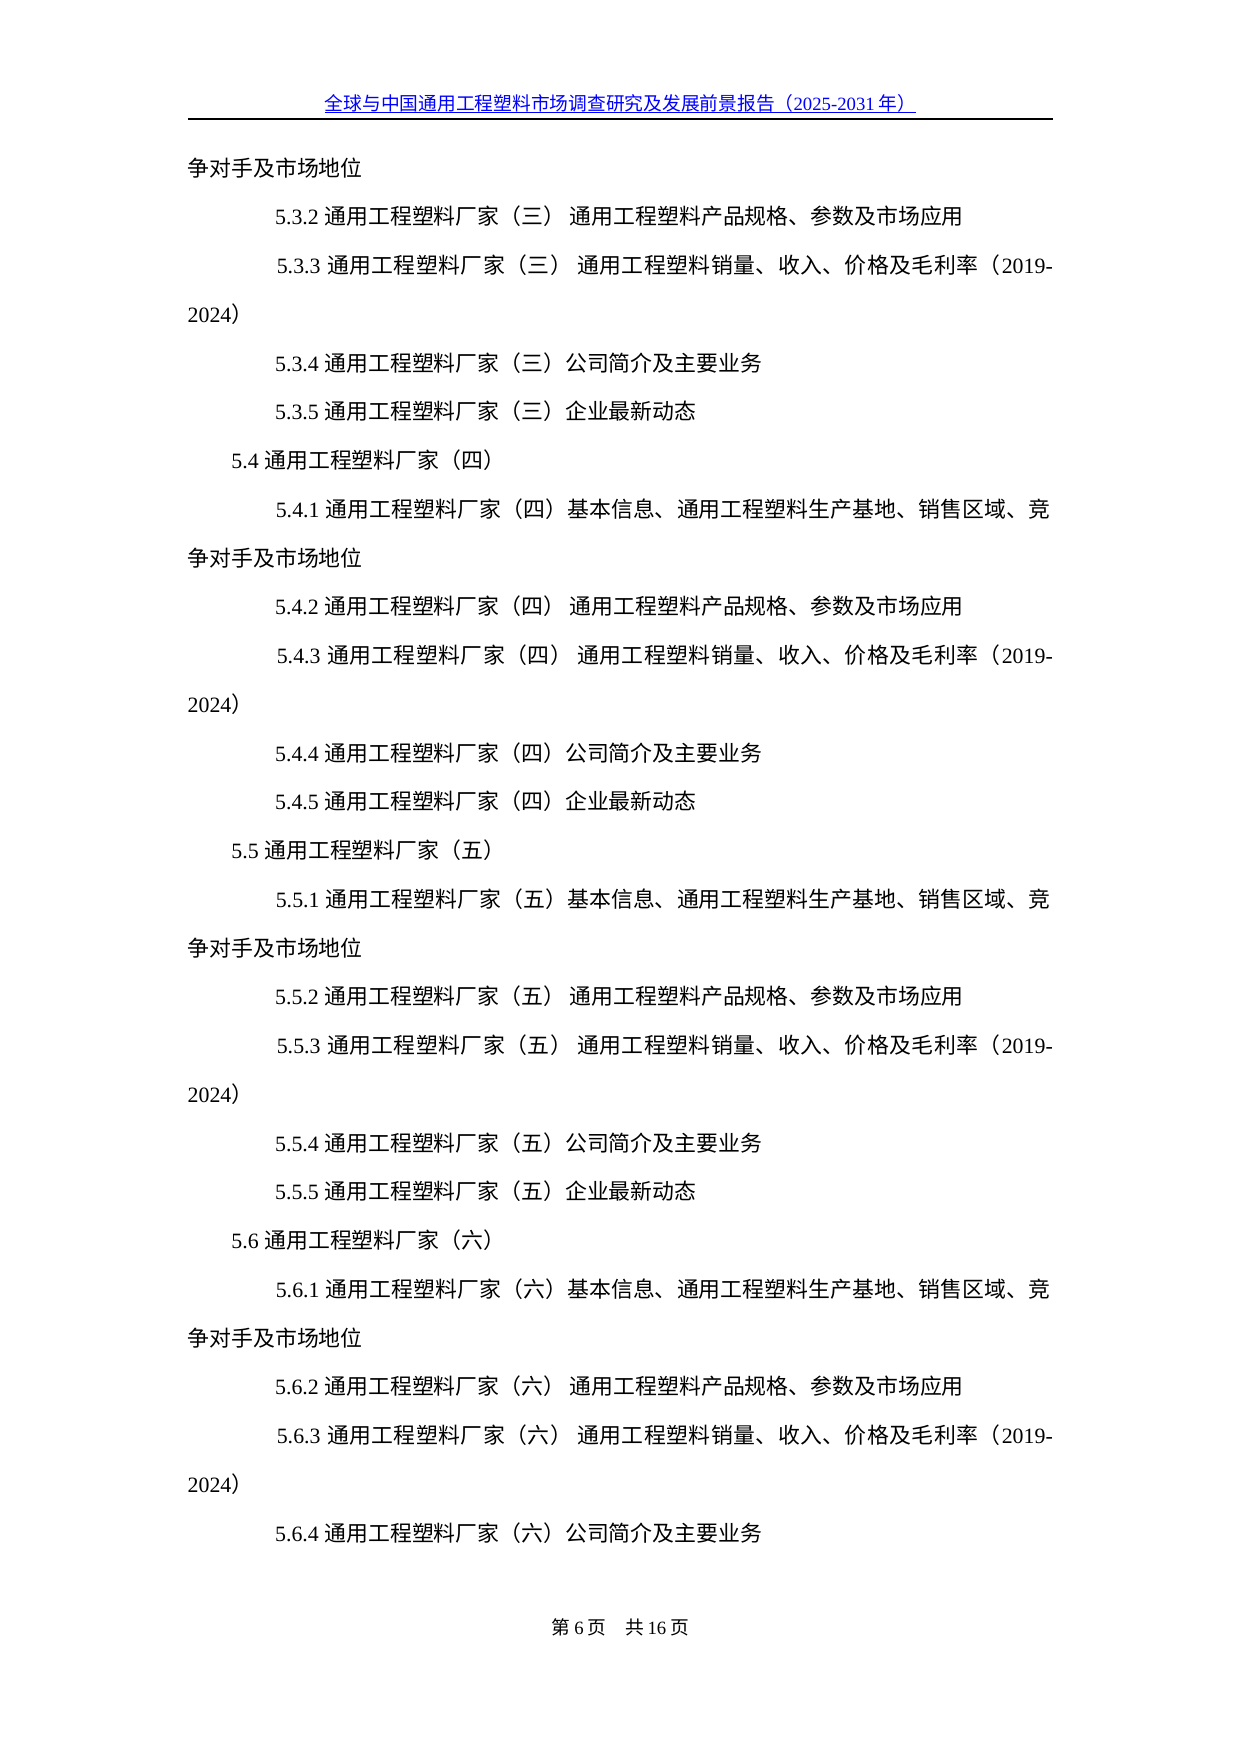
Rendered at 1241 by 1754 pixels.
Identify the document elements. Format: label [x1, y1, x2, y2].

text [187, 150, 1053, 1548]
